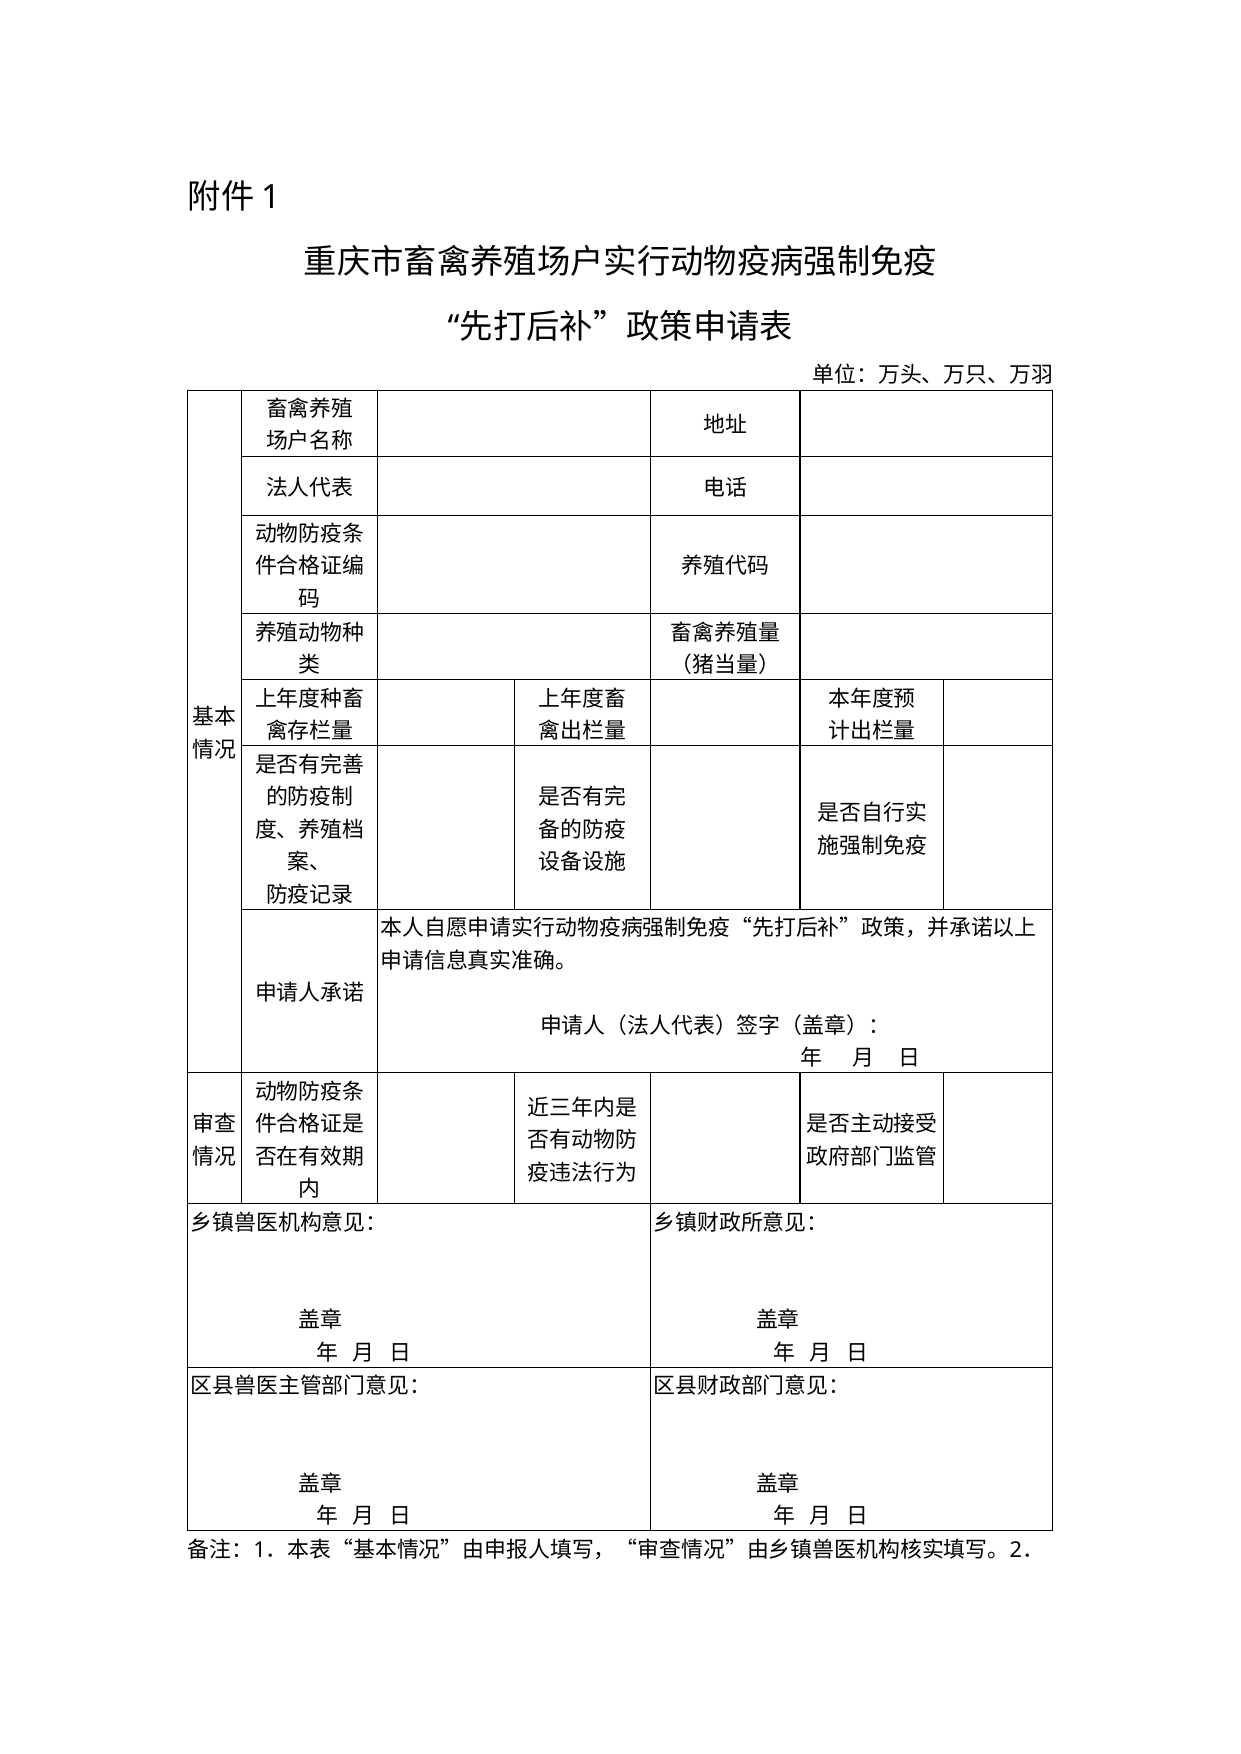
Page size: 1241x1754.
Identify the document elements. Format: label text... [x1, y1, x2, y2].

table_cell 上年度种畜 禽存栏量 [242, 680, 377, 745]
table_cell [944, 746, 1052, 909]
table_cell 是否自行实 施强制免疫 [801, 746, 943, 909]
table_cell 是否有完 备的防疫 设备设施 [515, 746, 650, 909]
table_cell 上年度畜 禽出栏量 [515, 680, 650, 745]
table_cell 法人代表 [242, 457, 377, 514]
table_cell 区县兽医主管部门意见： 盖章 年 月 日 [188, 1368, 650, 1530]
text 单位：万头、万只、万羽 [187, 357, 1053, 389]
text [187, 1531, 1053, 1564]
table_header 畜禽养殖 场户名称 [242, 391, 377, 456]
table_cell 乡镇兽医机构意见： 盖章 年 月 日 [188, 1204, 650, 1367]
table_cell [651, 1073, 799, 1203]
table_cell [651, 680, 799, 745]
table_cell 本人自愿申请实行动物疫病强制免疫“先打后补”政策，并承诺以上申请信息真实准确。 申请人（法人代表）签字（盖章）： 年 月 日 [378, 910, 1052, 1072]
table_header 地址 [651, 391, 799, 456]
table_cell [378, 746, 514, 909]
table_cell 申请人承诺 [242, 910, 377, 1072]
table_cell 是否有完善 的防疫制度、养殖档案、 防疫记录 [242, 746, 377, 909]
table_cell 动物防疫条件合格证是否在有效期内 [242, 1073, 377, 1203]
table_cell [944, 1073, 1052, 1203]
table_cell [378, 680, 514, 745]
table_cell 养殖动物种类 [242, 614, 377, 679]
table_cell 养殖代码 [651, 516, 799, 613]
table_cell 乡镇财政所意见： 盖章 年 月 日 [651, 1204, 1052, 1367]
table_cell [378, 516, 650, 613]
table_cell [801, 457, 1052, 514]
table_cell 动物防疫条件合格证编码 [242, 516, 377, 613]
text 附件1 [187, 162, 1053, 227]
table_cell 审查 情况 [188, 1073, 241, 1203]
table_cell [944, 680, 1052, 745]
table_cell [378, 614, 650, 679]
table_cell 畜禽养殖量 （猪当量） [651, 614, 799, 679]
table_cell [651, 746, 799, 909]
table_cell [378, 1073, 514, 1203]
table_cell 电话 [651, 457, 799, 514]
table_cell [801, 614, 1052, 679]
table_header 基本情况 [188, 391, 241, 1072]
table_cell [801, 516, 1052, 613]
table_header [378, 391, 650, 456]
table_cell 是否主动接受 政府部门监管 [801, 1073, 943, 1203]
table_header [801, 391, 1052, 456]
table_cell 近三年内是 否有动物防 疫违法行为 [515, 1073, 650, 1203]
table_cell 本年度预 计出栏量 [801, 680, 943, 745]
text “先打后补”政策申请表 [187, 292, 1053, 357]
text 重庆市畜禽养殖场户实行动物疫病强制免疫 [187, 227, 1053, 292]
table_cell [378, 457, 650, 514]
table_cell 区县财政部门意见： 盖章 年 月 日 [651, 1368, 1052, 1530]
